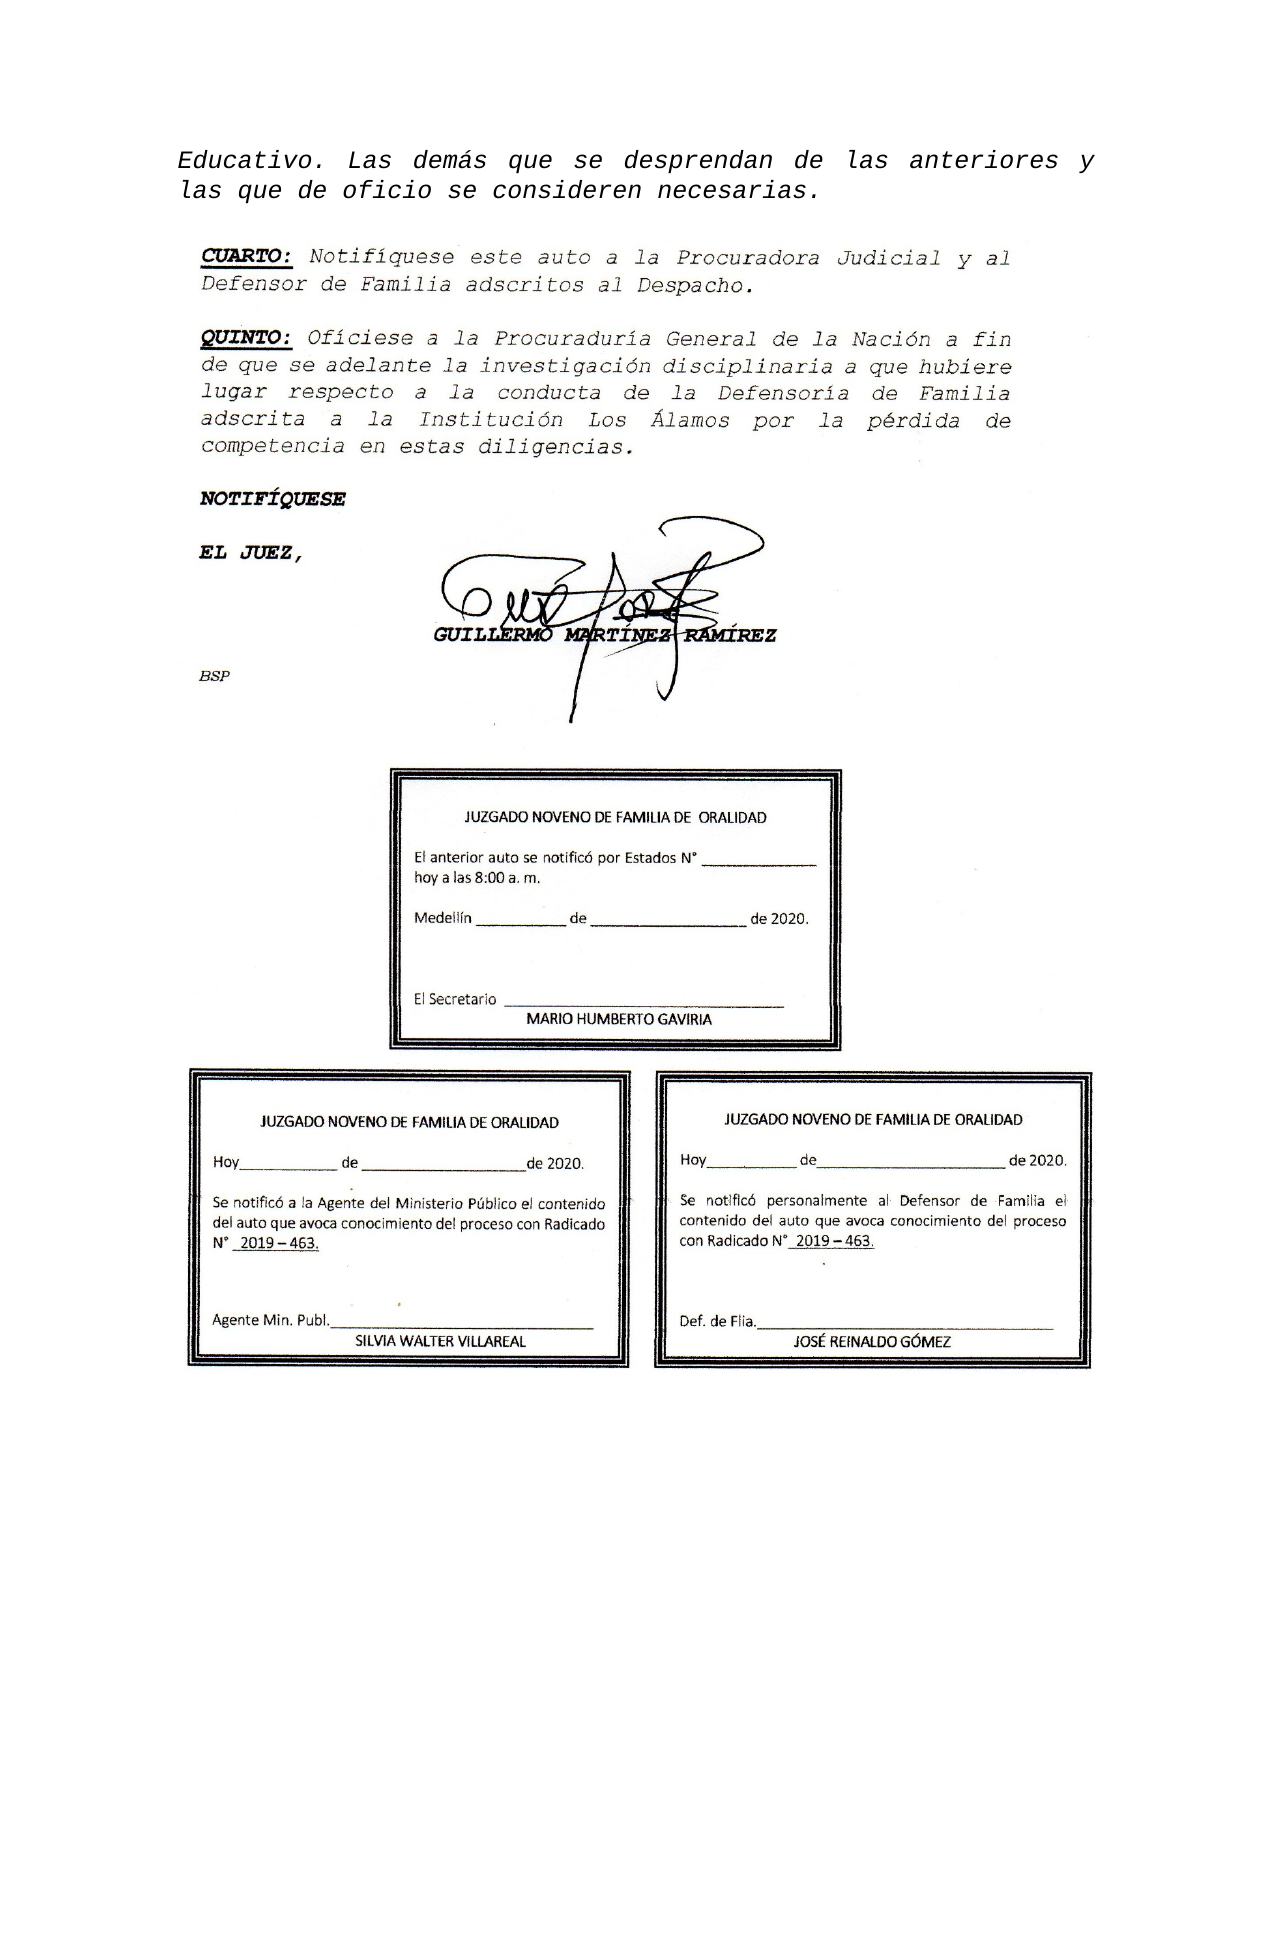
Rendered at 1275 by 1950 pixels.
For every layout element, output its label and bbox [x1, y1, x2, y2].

picture [177, 239, 1098, 1375]
text [177, 148, 1098, 206]
